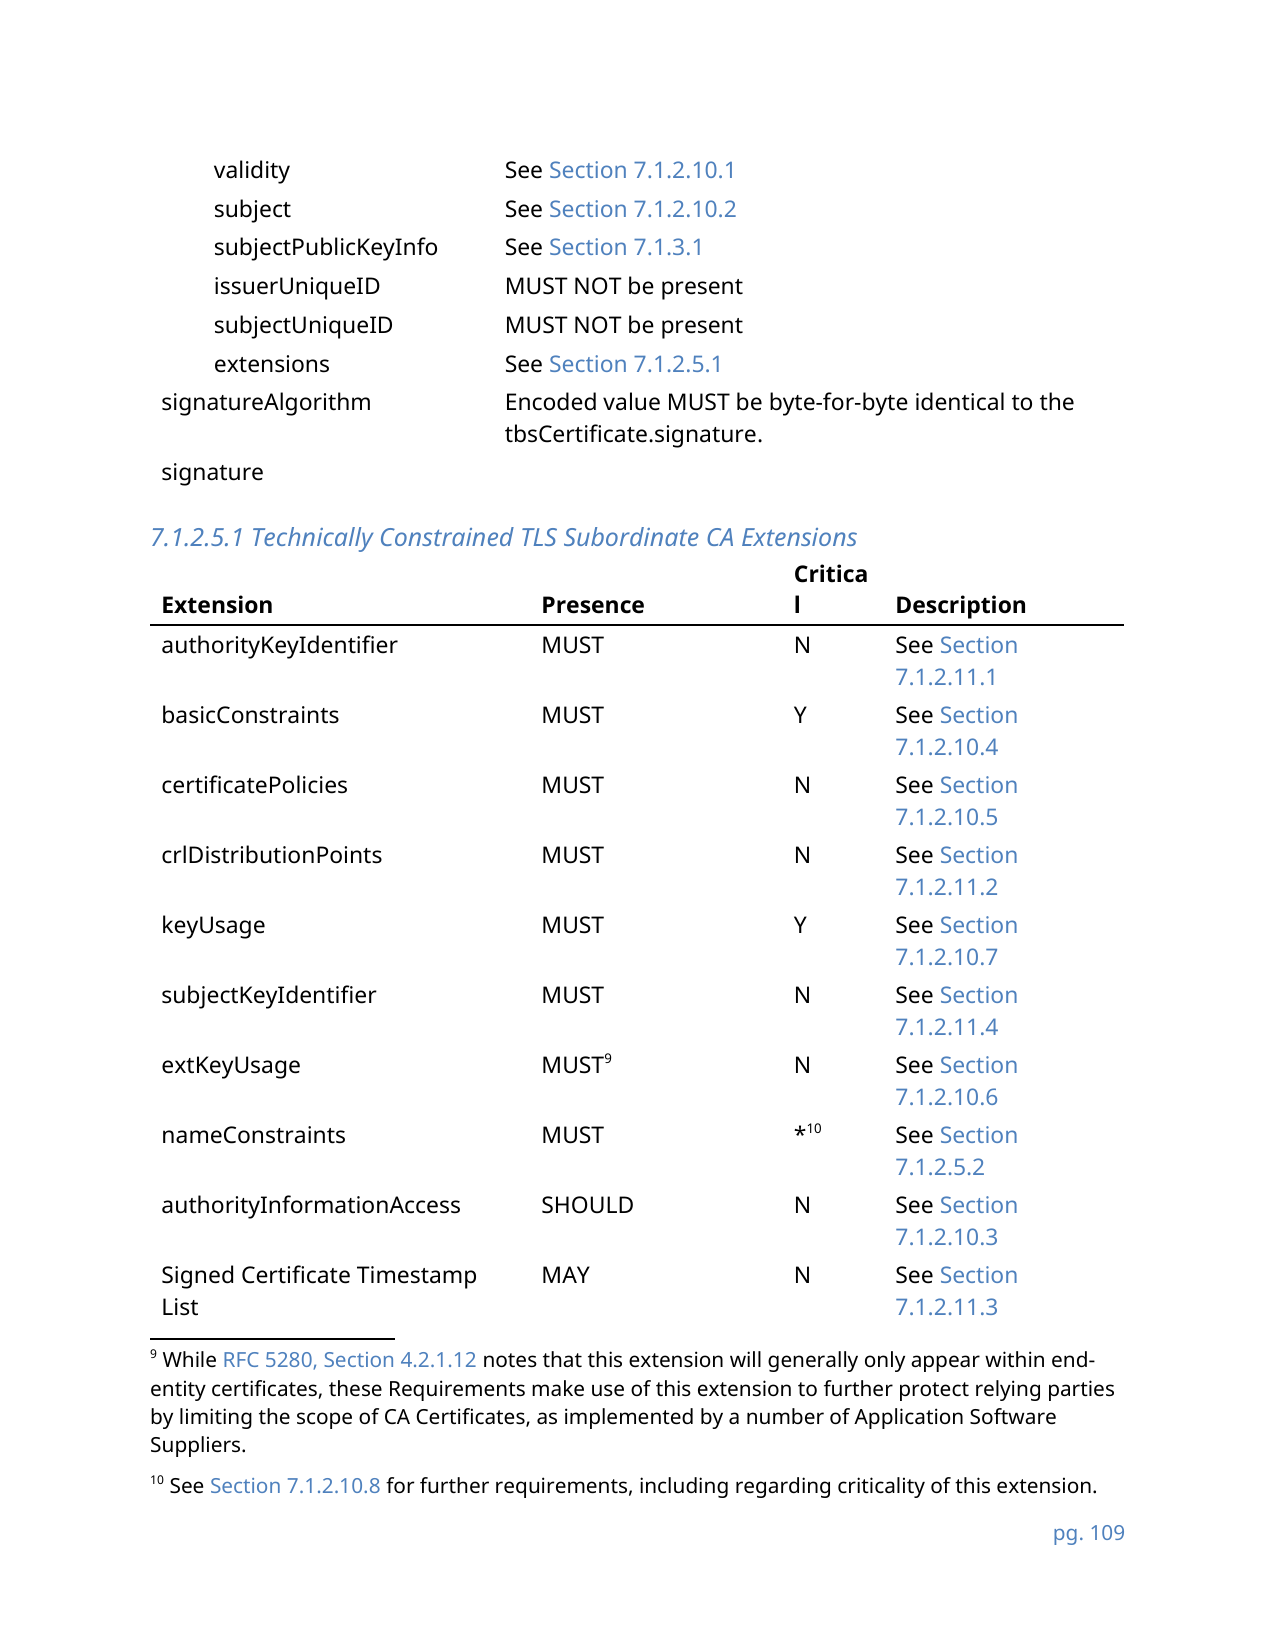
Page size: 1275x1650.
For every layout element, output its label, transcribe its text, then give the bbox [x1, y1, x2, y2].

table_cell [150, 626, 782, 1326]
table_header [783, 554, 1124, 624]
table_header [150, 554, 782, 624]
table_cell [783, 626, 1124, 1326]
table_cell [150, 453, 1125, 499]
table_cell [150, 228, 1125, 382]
subtitle 7.1.2.5.1 Technically Constrained TLS Subordinate CA Extensions [150, 520, 1125, 554]
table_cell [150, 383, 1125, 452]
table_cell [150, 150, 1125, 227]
